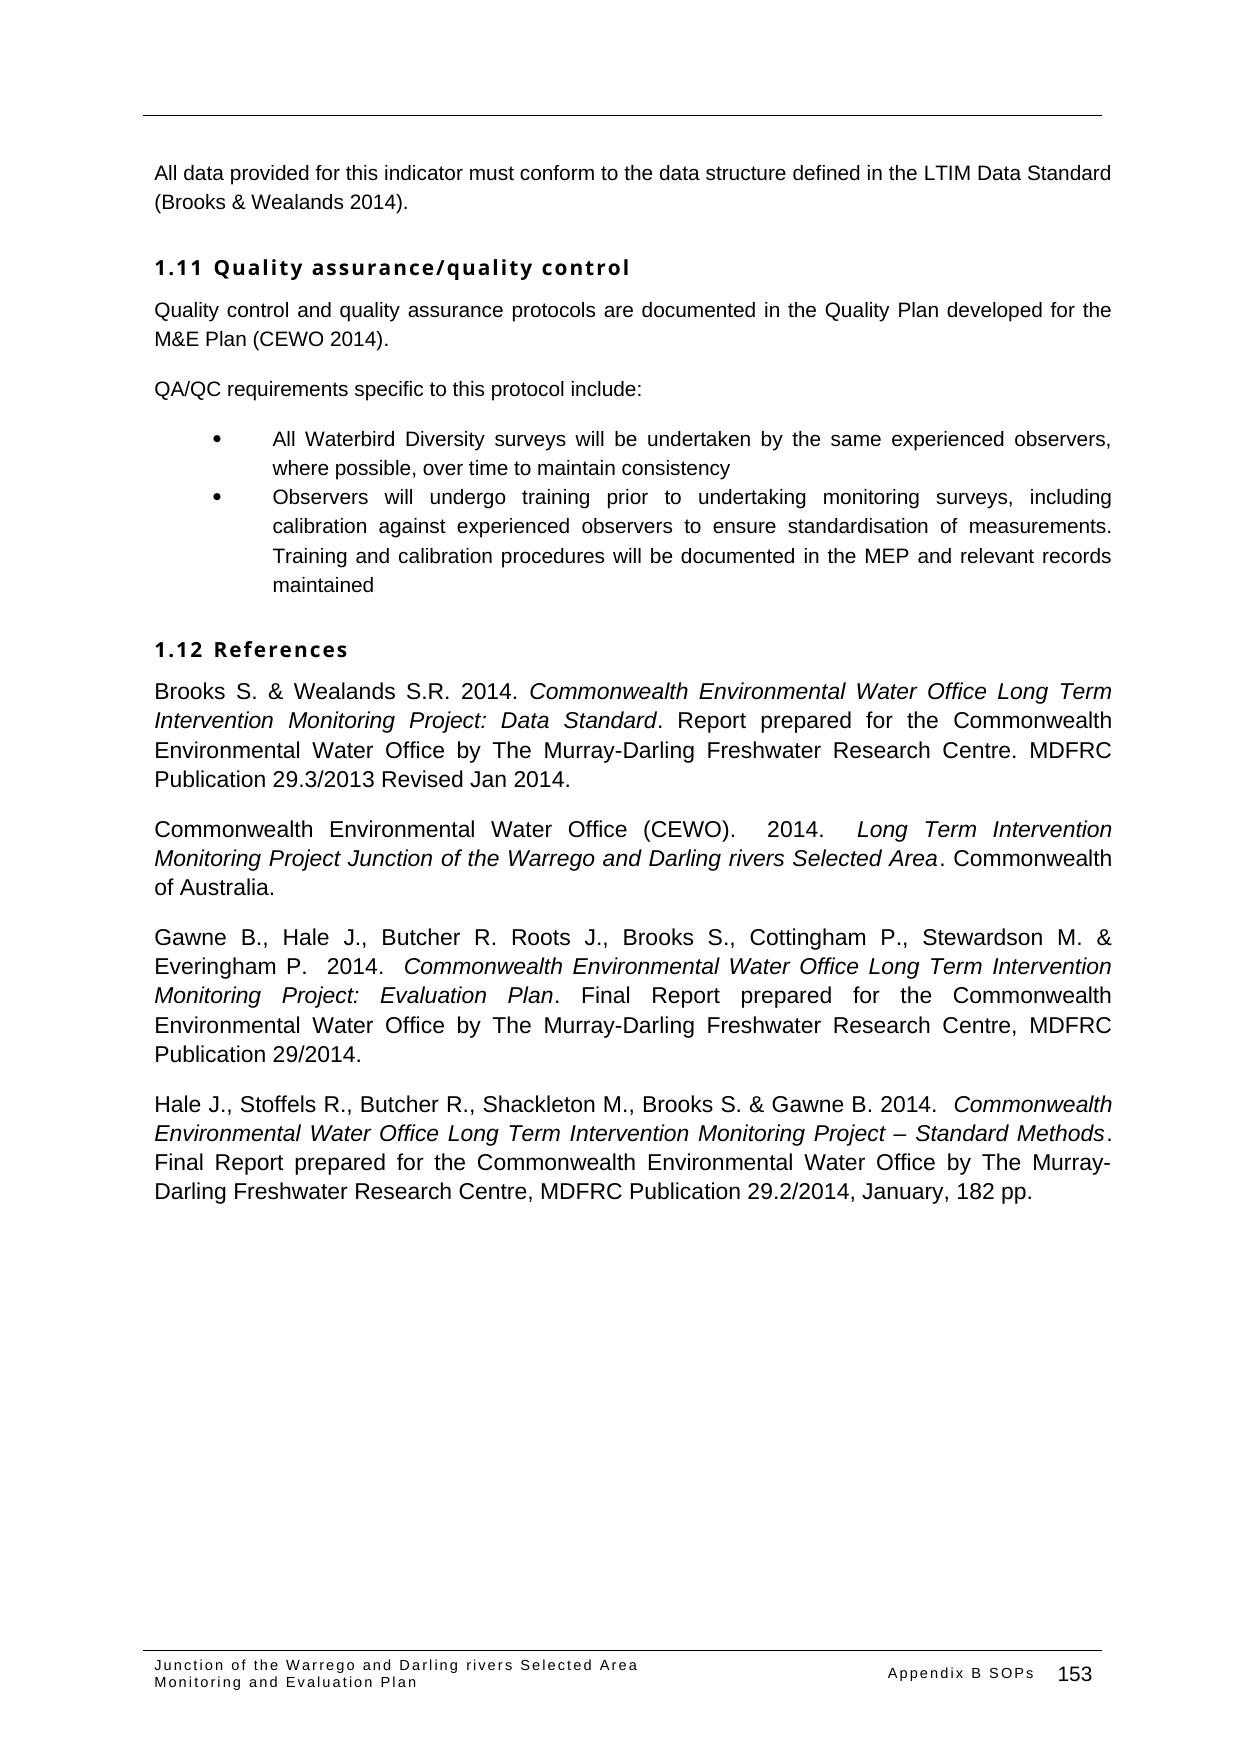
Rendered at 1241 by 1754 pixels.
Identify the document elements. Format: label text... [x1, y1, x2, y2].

text QA/QC requirements specific to this protocol include: [154, 373, 1113, 402]
text Quality control and quality assurance protocols are documented in the Quality Plan developed for the M&E Plan (CEWO 2014). [154, 294, 1113, 352]
list Observers will undergo training prior to undertaking monitoring surveys, including calibration against experienced observers to ensure standardisation of measurements. Training and calibration procedures will be documented in the MEP and relevant records maintained [213, 481, 1113, 598]
subtitle References [154, 636, 1113, 664]
subtitle Quality assurance/quality control [154, 253, 1113, 281]
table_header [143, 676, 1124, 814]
text All data provided for this indicator must conform to the data structure defined in the LTIM Data Standard (Brooks & Wealands 2014). [154, 157, 1113, 215]
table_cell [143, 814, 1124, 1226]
list All Waterbird Diversity surveys will be undertaken by the same experienced observers, where possible, over time to maintain consistency [213, 423, 1113, 481]
